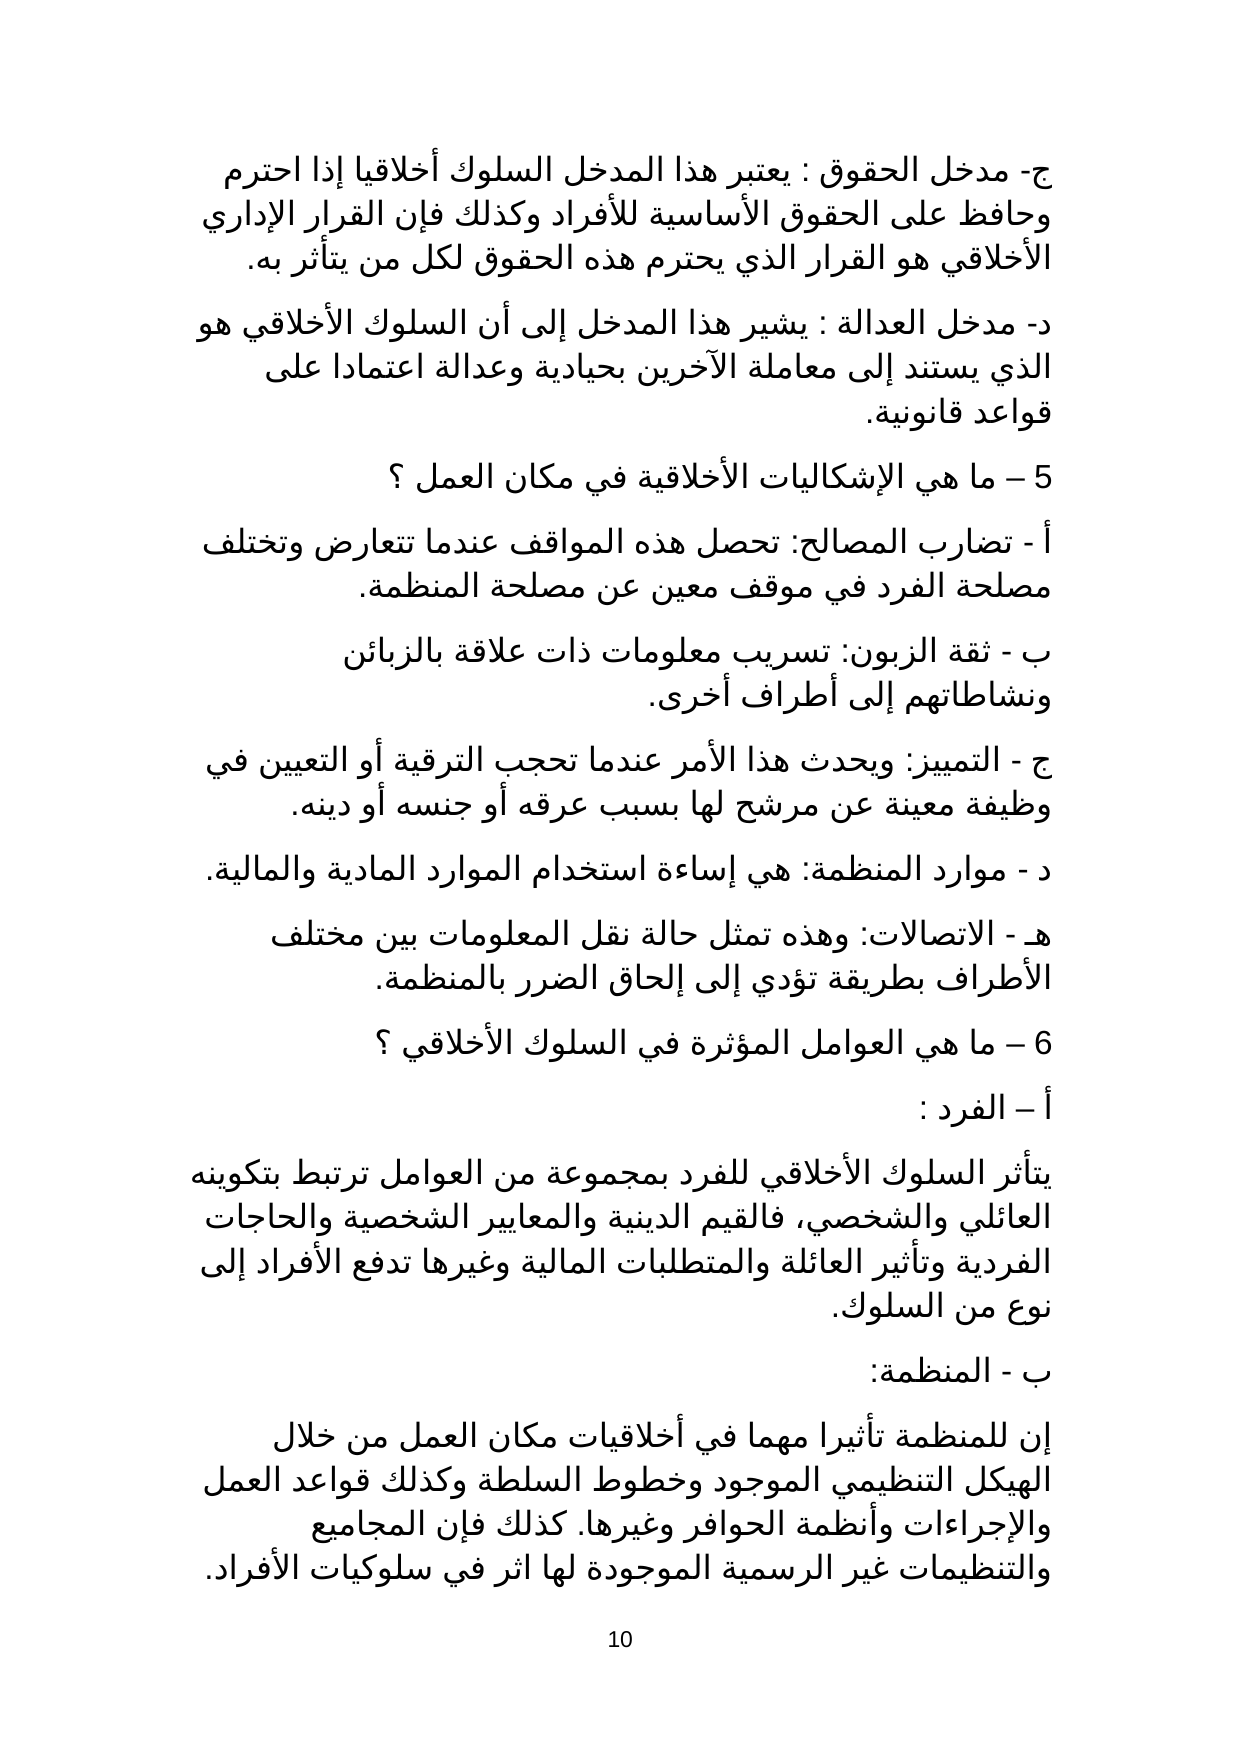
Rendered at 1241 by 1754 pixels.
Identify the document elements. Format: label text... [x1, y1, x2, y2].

text أ - تضارب المصالح: تحصل هذه المواقف عندما تتعارض وتختلف مصلحة الفرد في موقف معين عن مصلحة المنظمة. [187, 522, 1053, 604]
text د - موارد المنظمة: هي إساءة استخدام الموارد المادية والمالية. [187, 849, 1053, 888]
text ج - التمييز: ويحدث هذا الأمر عندما تحجب الترقية أو التعيين في وظيفة معينة عن مرشح لها بسبب عرقه أو جنسه أو دينه. [187, 740, 1053, 823]
text د- مدخل العدالة : يشير هذا المدخل إلى أن السلوك الأخلاقي هو الذي يستند إلى معاملة الآخرين بحيادية وعدالة اعتمادا على قواعد قانونية. [187, 303, 1053, 430]
text أ – الفرد : [187, 1088, 1053, 1127]
text ب - ثقة الزبون: تسريب معلومات ذات علاقة بالزبائن ونشاطاتهم إلى أطراف أخرى. [187, 631, 1053, 713]
text إن للمنظمة تأثيرا مهما في أخلاقيات مكان العمل من خلال الهيكل التنظيمي الموجود وخطوط السلطة وكذلك قواعد العمل والإجراءات وأنظمة الحوافر وغيرها. كذلك فإن المجاميع والتنظيمات غير الرسمية الموجودة لها اثر في سلوكيات الأفراد. [187, 1416, 1053, 1587]
text 6 – ما هي العوامل المؤثرة في السلوك الأخلاقي ؟ [187, 1023, 1053, 1062]
text ج- مدخل الحقوق : يعتبر هذا المدخل السلوك أخلاقيا إذا احترم وحافظ على الحقوق الأساسية للأفراد وكذلك فإن القرار الإداري الأخلاقي هو القرار الذي يحترم هذه الحقوق لكل من يتأثر به. [187, 150, 1053, 277]
text ب - المنظمة: [187, 1351, 1053, 1389]
text هـ - الاتصالات: وهذه تمثل حالة نقل المعلومات بين مختلف الأطراف بطريقة تؤدي إلى إلحاق الضرر بالمنظمة. [187, 914, 1053, 997]
text يتأثر السلوك الأخلاقي للفرد بمجموعة من العوامل ترتبط بتكوينه العائلي والشخصي، فالقيم الدينية والمعايير الشخصية والحاجات الفردية وتأثير العائلة والمتطلبات المالية وغيرها تدفع الأفراد إلى نوع من السلوك. [187, 1153, 1053, 1324]
text 5 – ما هي الإشكاليات الأخلاقية في مكان العمل ؟ [187, 457, 1053, 495]
